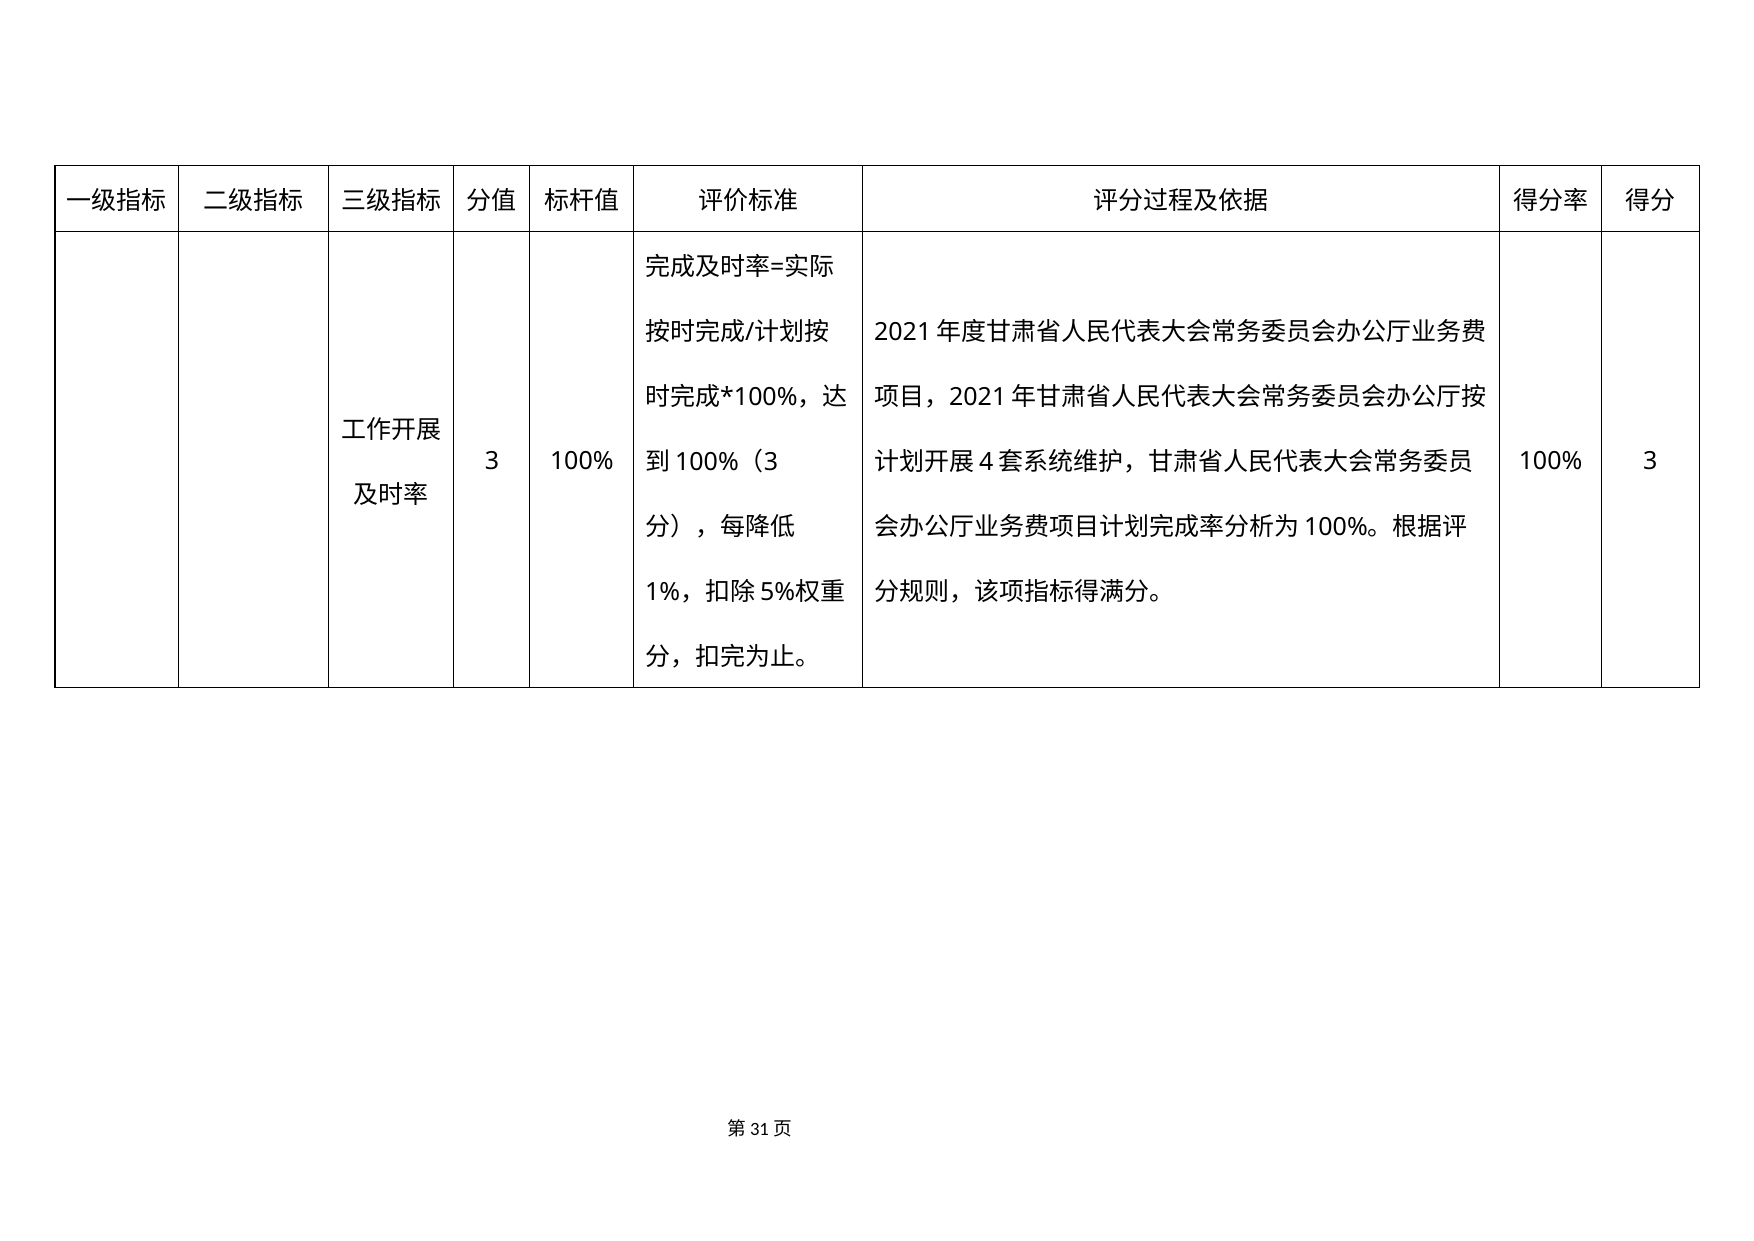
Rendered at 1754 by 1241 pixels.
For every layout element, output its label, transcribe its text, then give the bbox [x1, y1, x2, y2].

table_header 分值 [454, 166, 529, 231]
table_cell 2021年度甘肃省人民代表大会常务委员会办公厅业务费项目，2021年甘肃省人民代表大会常务委员会办公厅按计划开展4套系统维护，甘肃省人民代表大会常务委员会办公厅业务费项目计划完成率分析为100%。根据评分规则，该项指标得满分。 [863, 232, 1499, 687]
table_header 一级指标 [56, 166, 178, 231]
table_header 评价标准 [634, 166, 862, 231]
table_cell 完成及时率=实际按时完成/计划按时完成*100%，达到100%（3分），每降低1%，扣除5%权重分，扣完为止。 [634, 232, 862, 687]
table_header 评分过程及依据 [863, 166, 1499, 231]
table_cell 3 [454, 232, 529, 687]
table_cell 100% [1500, 232, 1601, 687]
table_header 三级指标 [329, 166, 453, 231]
table_cell 工作开展及时率 [329, 232, 453, 687]
table_header 二级指标 [179, 166, 328, 231]
table_cell 3 [1602, 232, 1699, 687]
table_header 得分 [1602, 166, 1699, 231]
table_header 标杆值 [530, 166, 633, 231]
table_cell 100% [530, 232, 633, 687]
table_header 得分率 [1500, 166, 1601, 231]
